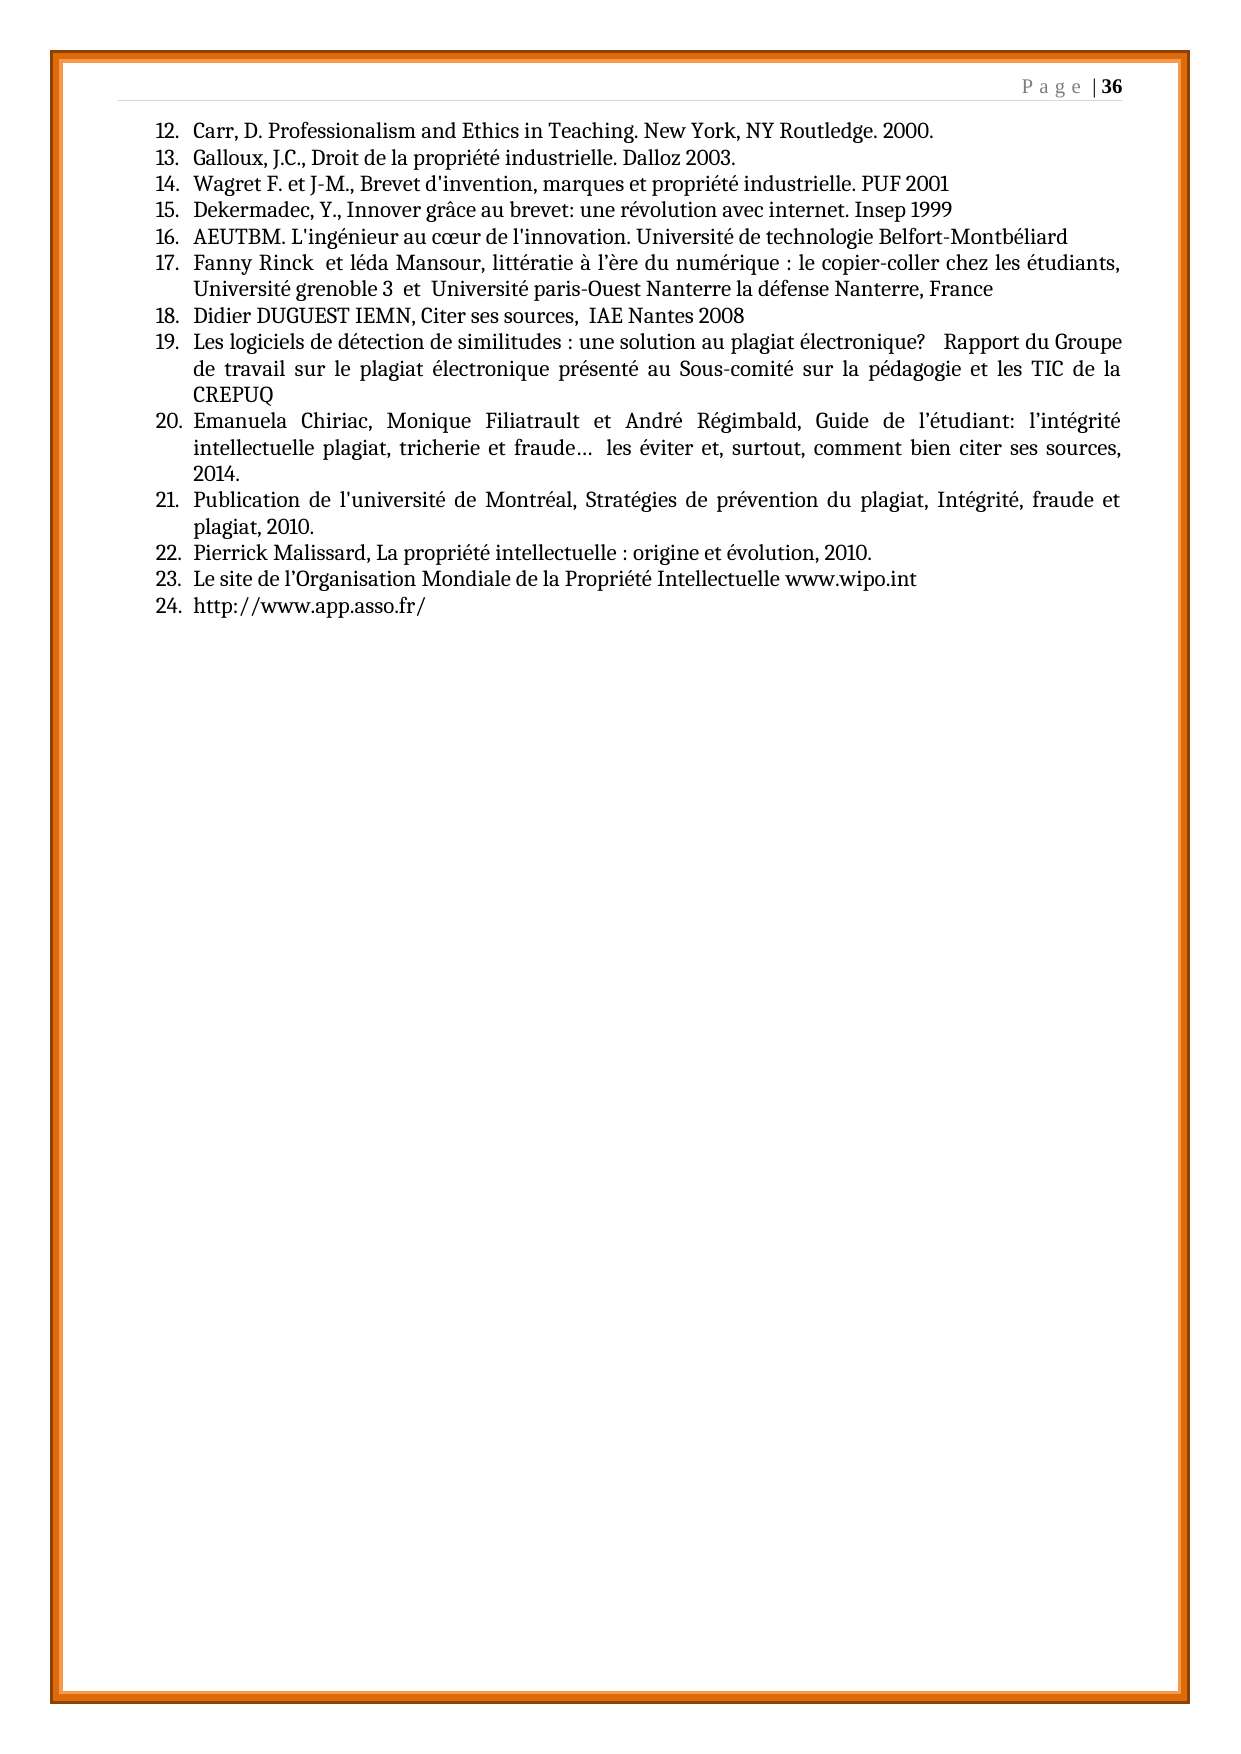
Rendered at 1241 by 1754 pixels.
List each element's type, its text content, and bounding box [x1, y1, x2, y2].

list Les logiciels de détection de similitudes : une solution au plagiat électronique? Rapport du Groupe de travail sur le plagiat électronique présenté au Sous-comité sur la pédagogie et les TIC de la CREPUQ [156, 329, 1122, 408]
list Dekermadec, Y., Innover grâce au brevet: une révolution avec internet. Insep 1999 [156, 197, 1122, 223]
list Carr, D. Professionalism and Ethics in Teaching. New York, NY Routledge. 2000. [156, 118, 1122, 144]
list Galloux, J.C., Droit de la propriété industrielle. Dalloz 2003. [156, 144, 1122, 171]
list Didier DUGUEST IEMN, Citer ses sources, IAE Nantes 2008 [156, 303, 1122, 329]
list http://www.app.asso.fr/ [156, 592, 1122, 619]
list Fanny Rinck et léda Mansour, littératie à l’ère du numérique : le copier-coller chez les étudiants, Université grenoble 3 et Université paris-Ouest Nanterre la défense Nanterre, France [156, 250, 1122, 303]
list AEUTBM. L'ingénieur au cœur de l'innovation. Université de technologie Belfort-Montbéliard [156, 223, 1122, 250]
list Le site de l’Organisation Mondiale de la Propriété Intellectuelle www.wipo.int [156, 566, 1122, 592]
list Wagret F. et J-M., Brevet d'invention, marques et propriété industrielle. PUF 2001 [156, 171, 1122, 197]
list Publication de l'université de Montréal, Stratégies de prévention du plagiat, Intégrité, fraude et plagiat, 2010. [156, 487, 1122, 540]
list Emanuela Chiriac, Monique Filiatrault et André Régimbald, Guide de l’étudiant: l’intégrité intellectuelle plagiat, tricherie et fraude… les éviter et, surtout, comment bien citer ses sources, 2014. [156, 408, 1122, 487]
list Pierrick Malissard, La propriété intellectuelle : origine et évolution, 2010. [156, 540, 1122, 566]
